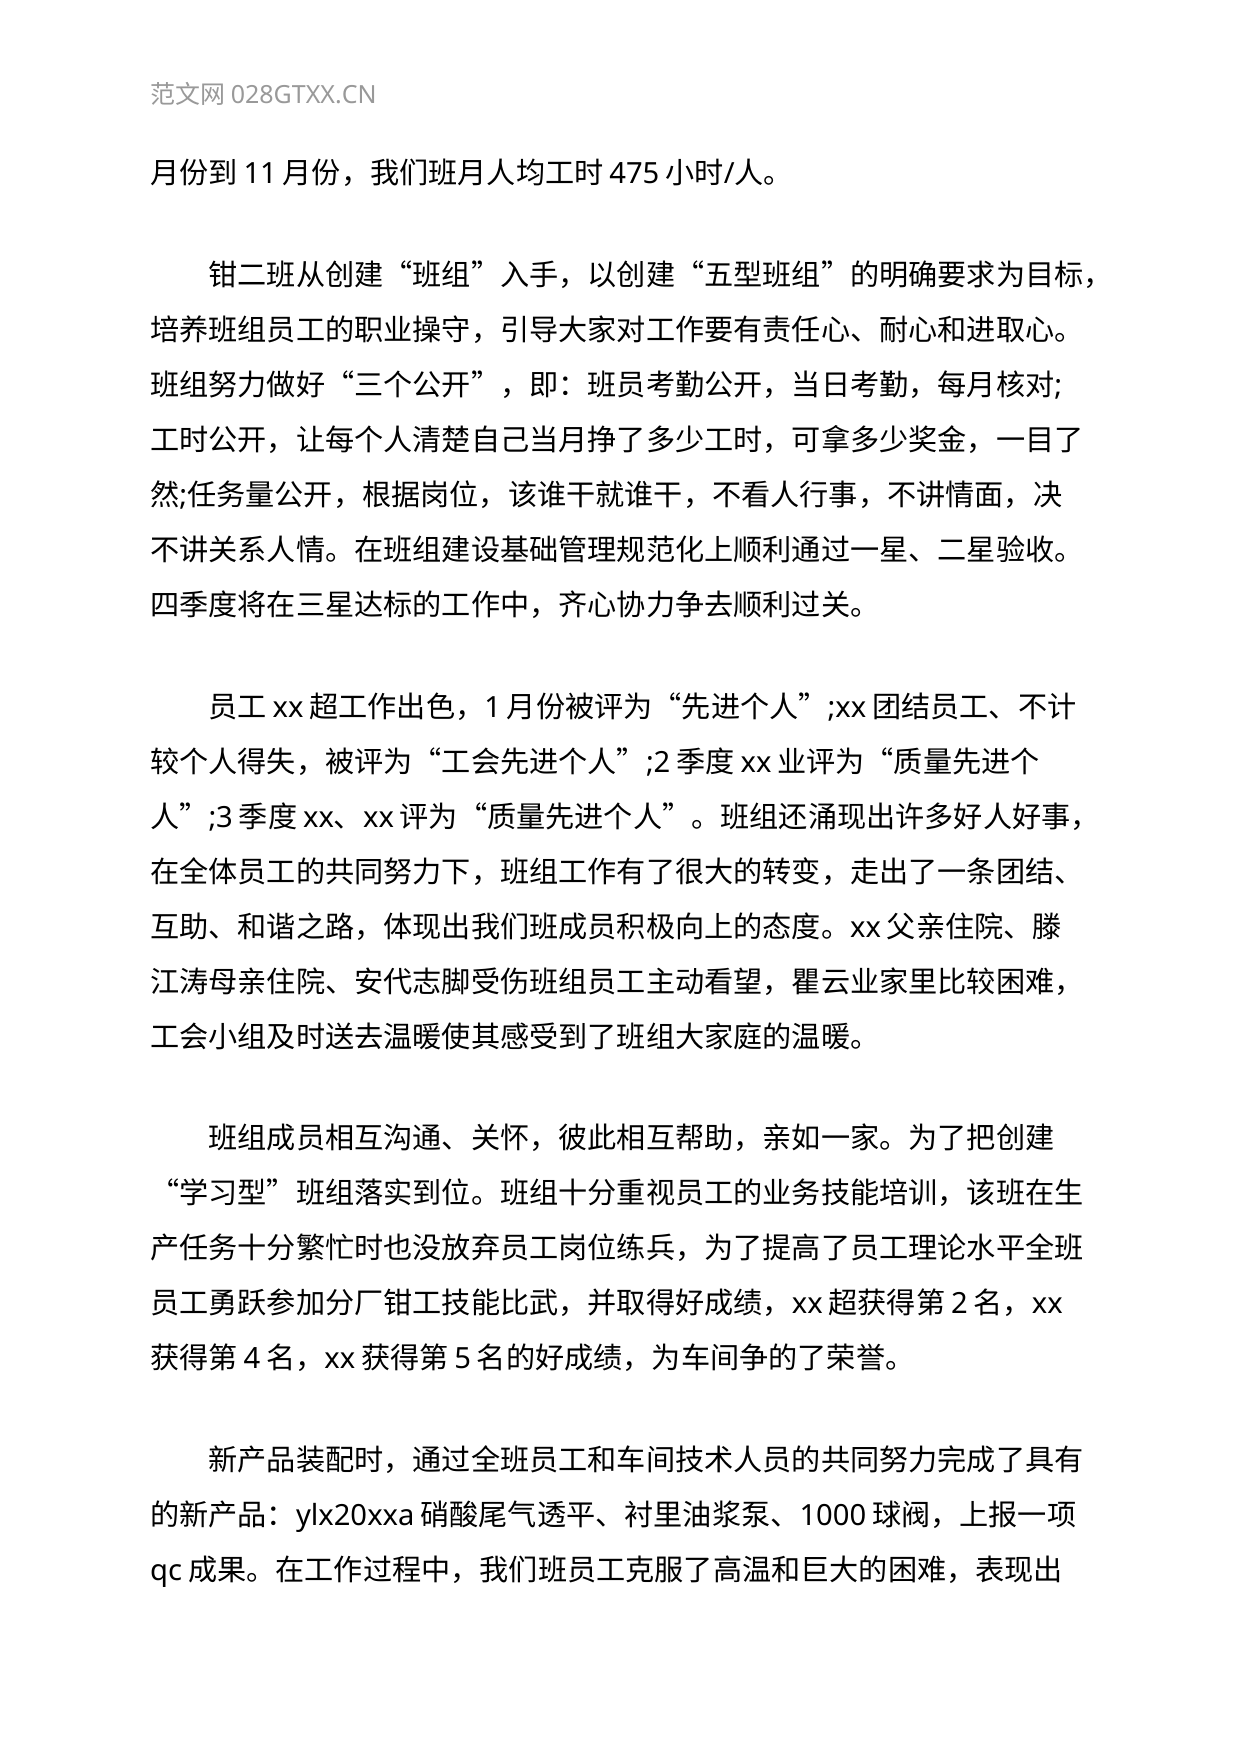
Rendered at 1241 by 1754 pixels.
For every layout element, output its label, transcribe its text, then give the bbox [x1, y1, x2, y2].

text 班组成员相互沟通、关怀，彼此相互帮助，亲如一家。为了把创建“学习型”班组落实到位。班组十分重视员工的业务技能培训，该班在生产任务十分繁忙时也没放弃员工岗位练兵，为了提高了员工理论水平全班员工勇跃参加分厂钳工技能比武，并取得好成绩，xx超获得第2名，xx获得第4名，xx获得第5名的好成绩，为车间争的了荣誉。 [150, 1115, 1090, 1377]
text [150, 1437, 1090, 1589]
text 钳二班从创建“班组”入手，以创建“五型班组”的明确要求为目标，培养班组员工的职业操守，引导大家对工作要有责任心、耐心和进取心。班组努力做好“三个公开”，即：班员考勤公开，当日考勤，每月核对;工时公开，让每个人清楚自己当月挣了多少工时，可拿多少奖金，一目了然;任务量公开，根据岗位，该谁干就谁干，不看人行事，不讲情面，决不讲关系人情。在班组建设基础管理规范化上顺利通过一星、二星验收。四季度将在三星达标的工作中，齐心协力争去顺利过关。 [150, 252, 1090, 624]
text 员工xx超工作出色，1月份被评为“先进个人”;xx团结员工、不计较个人得失，被评为“工会先进个人”;2季度xx业评为“质量先进个人”;3季度xx、xx评为“质量先进个人”。班组还涌现出许多好人好事，在全体员工的共同努力下，班组工作有了很大的转变，走出了一条团结、互助、和谐之路，体现出我们班成员积极向上的态度。xx父亲住院、滕江涛母亲住院、安代志脚受伤班组员工主动看望，瞿云业家里比较困难，工会小组及时送去温暖使其感受到了班组大家庭的温暖。 [150, 683, 1090, 1055]
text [150, 150, 1090, 192]
